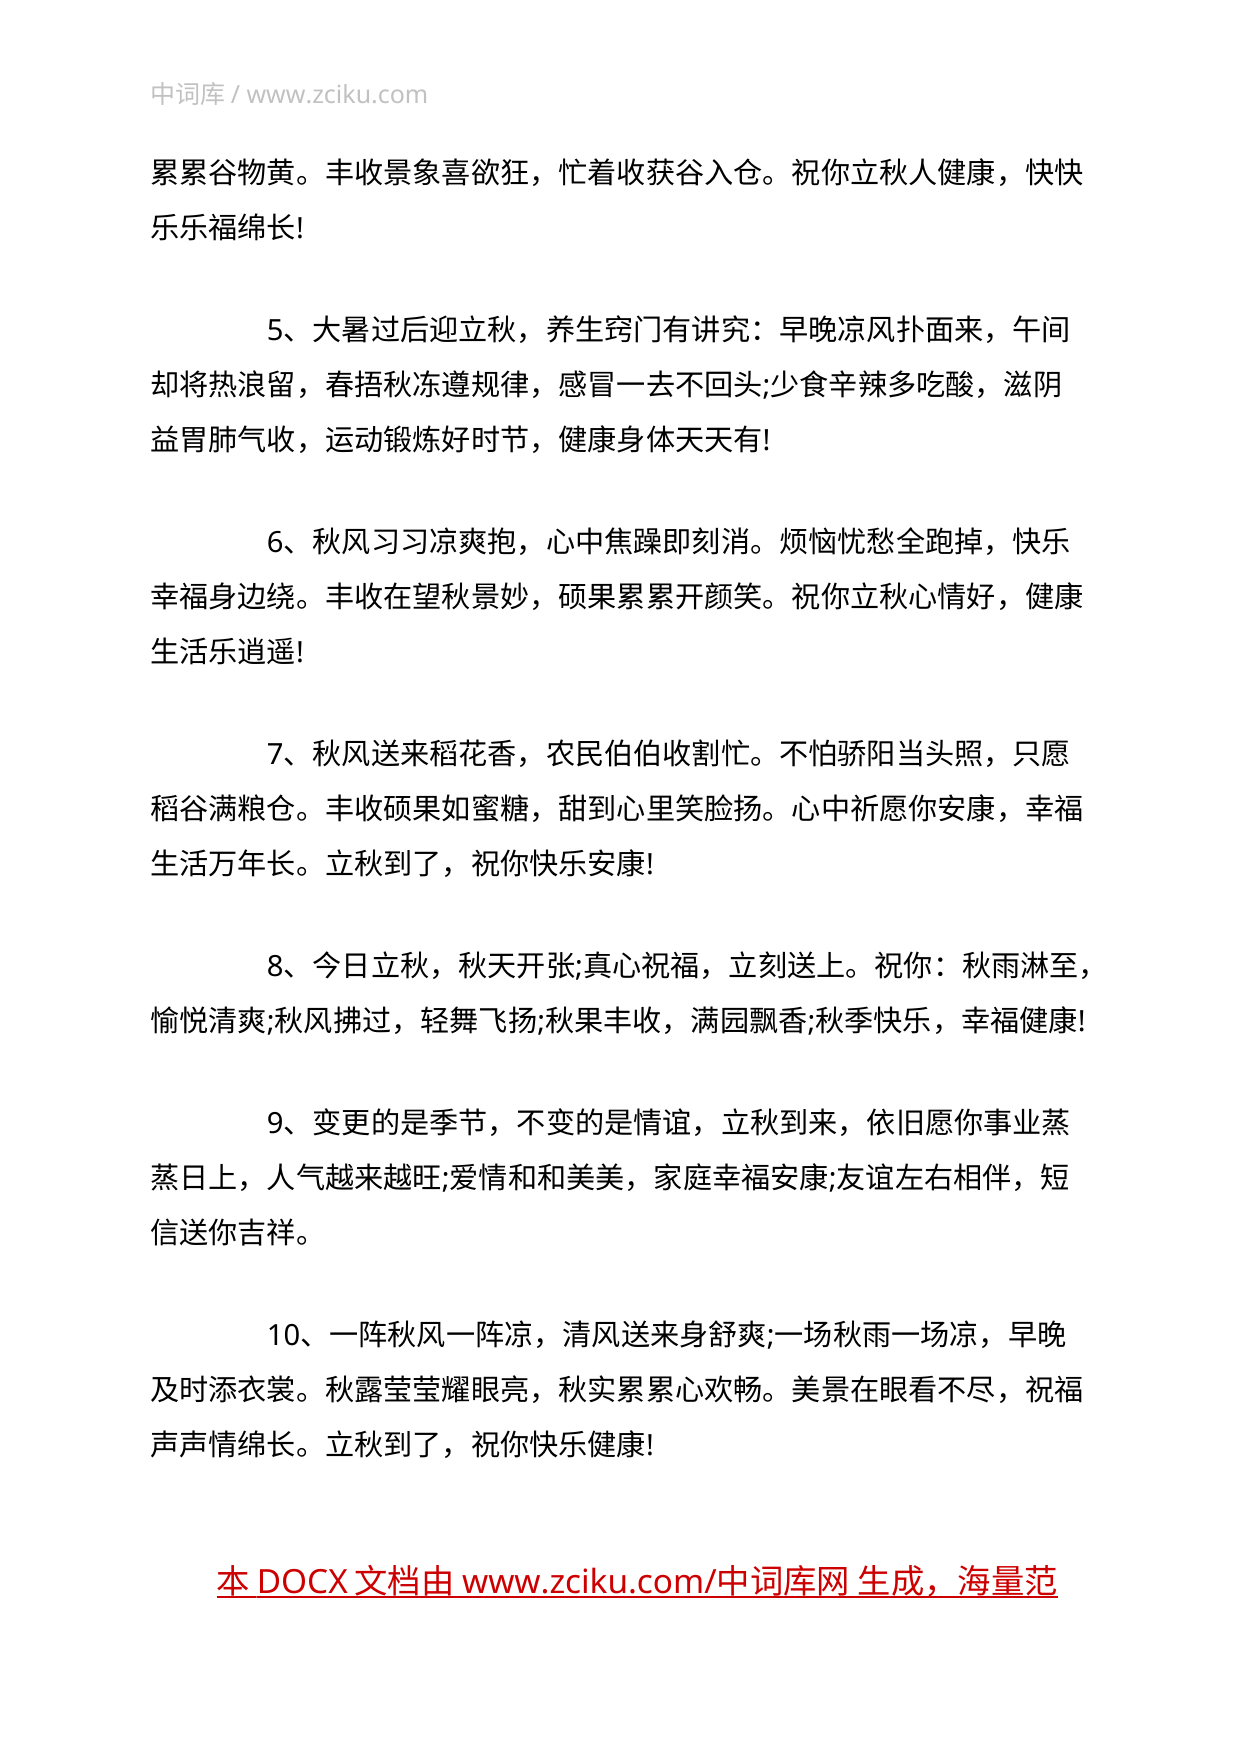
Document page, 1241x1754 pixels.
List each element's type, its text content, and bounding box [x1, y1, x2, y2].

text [150, 1554, 1090, 1603]
text 5、大暑过后迎立秋，养生窍门有讲究：早晚凉风扑面来，午间却将热浪留，春捂秋冻遵规律，感冒一去不回头;少食辛辣多吃酸，滋阴益胃肺气收，运动锻炼好时节，健康身体天天有! [150, 307, 1090, 459]
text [150, 150, 1090, 247]
text 10、一阵秋风一阵凉，清风送来身舒爽;一场秋雨一场凉，早晚及时添衣裳。秋露莹莹耀眼亮，秋实累累心欢畅。美景在眼看不尽，祝福声声情绵长。立秋到了，祝你快乐健康! [150, 1311, 1090, 1464]
text 7、秋风送来稻花香，农民伯伯收割忙。不怕骄阳当头照，只愿稻谷满粮仓。丰收硕果如蜜糖，甜到心里笑脸扬。心中祈愿你安康，幸福生活万年长。立秋到了，祝你快乐安康! [150, 731, 1090, 883]
text 8、今日立秋，秋天开张;真心祝福，立刻送上。祝你：秋雨淋至，愉悦清爽;秋风拂过，轻舞飞扬;秋果丰收，满园飘香;秋季快乐，幸福健康! [150, 943, 1090, 1040]
text 9、变更的是季节，不变的是情谊，立秋到来，依旧愿你事业蒸蒸日上，人气越来越旺;爱情和和美美，家庭幸福安康;友谊左右相伴，短信送你吉祥。 [150, 1099, 1090, 1252]
text 6、秋风习习凉爽抱，心中焦躁即刻消。烦恼忧愁全跑掉，快乐幸福身边绕。丰收在望秋景妙，硕果累累开颜笑。祝你立秋心情好，健康生活乐逍遥! [150, 519, 1090, 671]
